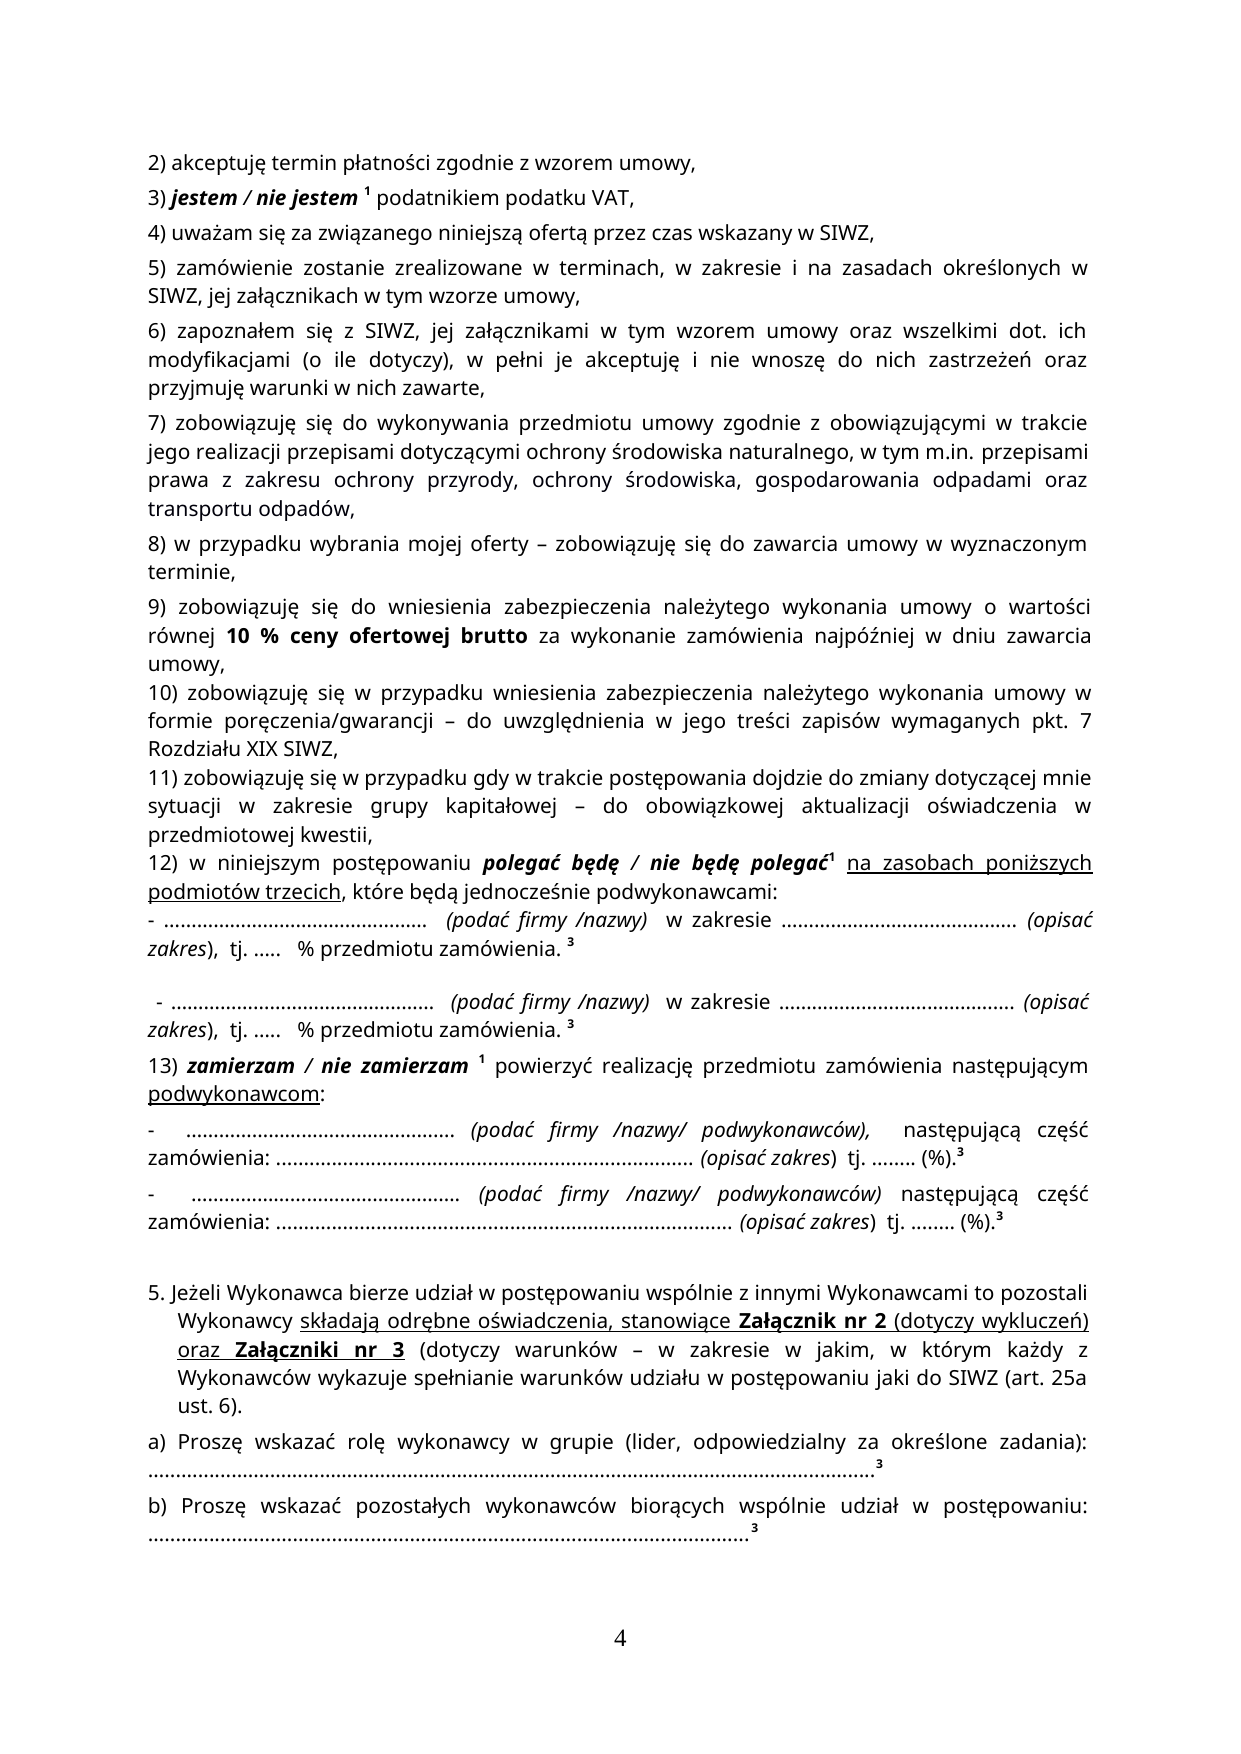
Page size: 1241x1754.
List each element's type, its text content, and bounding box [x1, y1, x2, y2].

text 10) zobowiązuję się w przypadku wniesienia zabezpieczenia należytego wykonania umowy w formie poręczenia/gwarancji – do uwzględnienia w jego treści zapisów wymaganych pkt. 7 Rozdziału XIX SIWZ, [148, 678, 1093, 763]
text 7) zobowiązuję się do wykonywania przedmiotu umowy zgodnie z obowiązującymi w trakcie jego realizacji przepisami dotyczącymi ochrony środowiska naturalnego, w tym m.in. przepisami prawa z zakresu ochrony przyrody, ochrony środowiska, gospodarowania odpadami oraz transportu odpadów, [148, 408, 1089, 522]
text a) Proszę wskazać rolę wykonawcy w grupie (lider, odpowiedzialny za określone zadania): …................……………………………………….……………………………………………................3 [148, 1427, 1089, 1484]
text 11) zobowiązuję się w przypadku gdy w trakcie postępowania dojdzie do zmiany dotyczącej mnie sytuacji w zakresie grupy kapitałowej – do obowiązkowej aktualizacji oświadczenia w przedmiotowej kwestii, [148, 763, 1093, 848]
text 5) zamówienie zostanie zrealizowane w terminach, w zakresie i na zasadach określonych w SIWZ, jej załącznikach w tym wzorze umowy, [148, 253, 1089, 310]
text 13) zamierzam / nie zamierzam 1 powierzyć realizację przedmiotu zamówienia następującym podwykonawcom: [148, 1051, 1089, 1108]
text 5. Jeżeli Wykonawca bierze udział w postępowaniu wspólnie z innymi Wykonawcami to pozostali Wykonawcy składają odrębne oświadczenia, stanowiące Załącznik nr 2 (dotyczy wykluczeń) oraz Załączniki nr 3 (dotyczy warunków – w zakresie w jakim, w którym każdy z Wykonawców wykazuje spełnianie warunków udziału w postępowaniu jaki do SIWZ (art. 25a ust. 6). [148, 1278, 1089, 1420]
text 12) w niniejszym postępowaniu polegać będę / nie będę polegać1 na zasobach poniższych podmiotów trzecich, które będą jednocześnie podwykonawcami: [148, 848, 1093, 905]
text b) Proszę wskazać pozostałych wykonawców biorących wspólnie udział w postępowaniu: ….........................................................................................................3 [148, 1491, 1089, 1548]
text - …………………………………………. (podać firmy /nazwy/ podwykonawców), następującą część zamówienia: ........................................................................... (opisać zakres) tj. ........ (%).3 [148, 1115, 1089, 1172]
text - ………………………………………… (podać firmy /nazwy) w zakresie ……………………………………. (opisać zakres), tj. ….. % przedmiotu zamówienia. 3 [148, 905, 1093, 962]
text 6) zapoznałem się z SIWZ, jej załącznikami w tym wzorem umowy oraz wszelkimi dot. ich modyfikacjami (o ile dotyczy), w pełni je akceptuję i nie wnoszę do nich zastrzeżeń oraz przyjmuję warunki w nich zawarte, [148, 316, 1089, 402]
text 2) akceptuję termin płatności zgodnie z wzorem umowy, [148, 148, 1089, 176]
text 3) jestem / nie jestem 1 podatnikiem podatku VAT, [148, 183, 1089, 211]
text - …………………………………………. (podać firmy /nazwy/ podwykonawców) następującą część zamówienia: .................................................................................. (opisać zakres) tj. ........ (%).3 [148, 1179, 1089, 1236]
text 4) uważam się za związanego niniejszą ofertą przez czas wskazany w SIWZ, [148, 218, 1089, 246]
text 8) w przypadku wybrania mojej oferty – zobowiązuję się do zawarcia umowy w wyznaczonym terminie, [148, 529, 1089, 586]
text 9) zobowiązuję się do wniesienia zabezpieczenia należytego wykonania umowy o wartości równej 10 % ceny ofertowej brutto za wykonanie zamówienia najpóźniej w dniu zawarcia umowy, [148, 592, 1093, 678]
text - ………………………………………… (podać firmy /nazwy) w zakresie ……………………………………. (opisać zakres), tj. ….. % przedmiotu zamówienia. 3 [148, 987, 1089, 1044]
